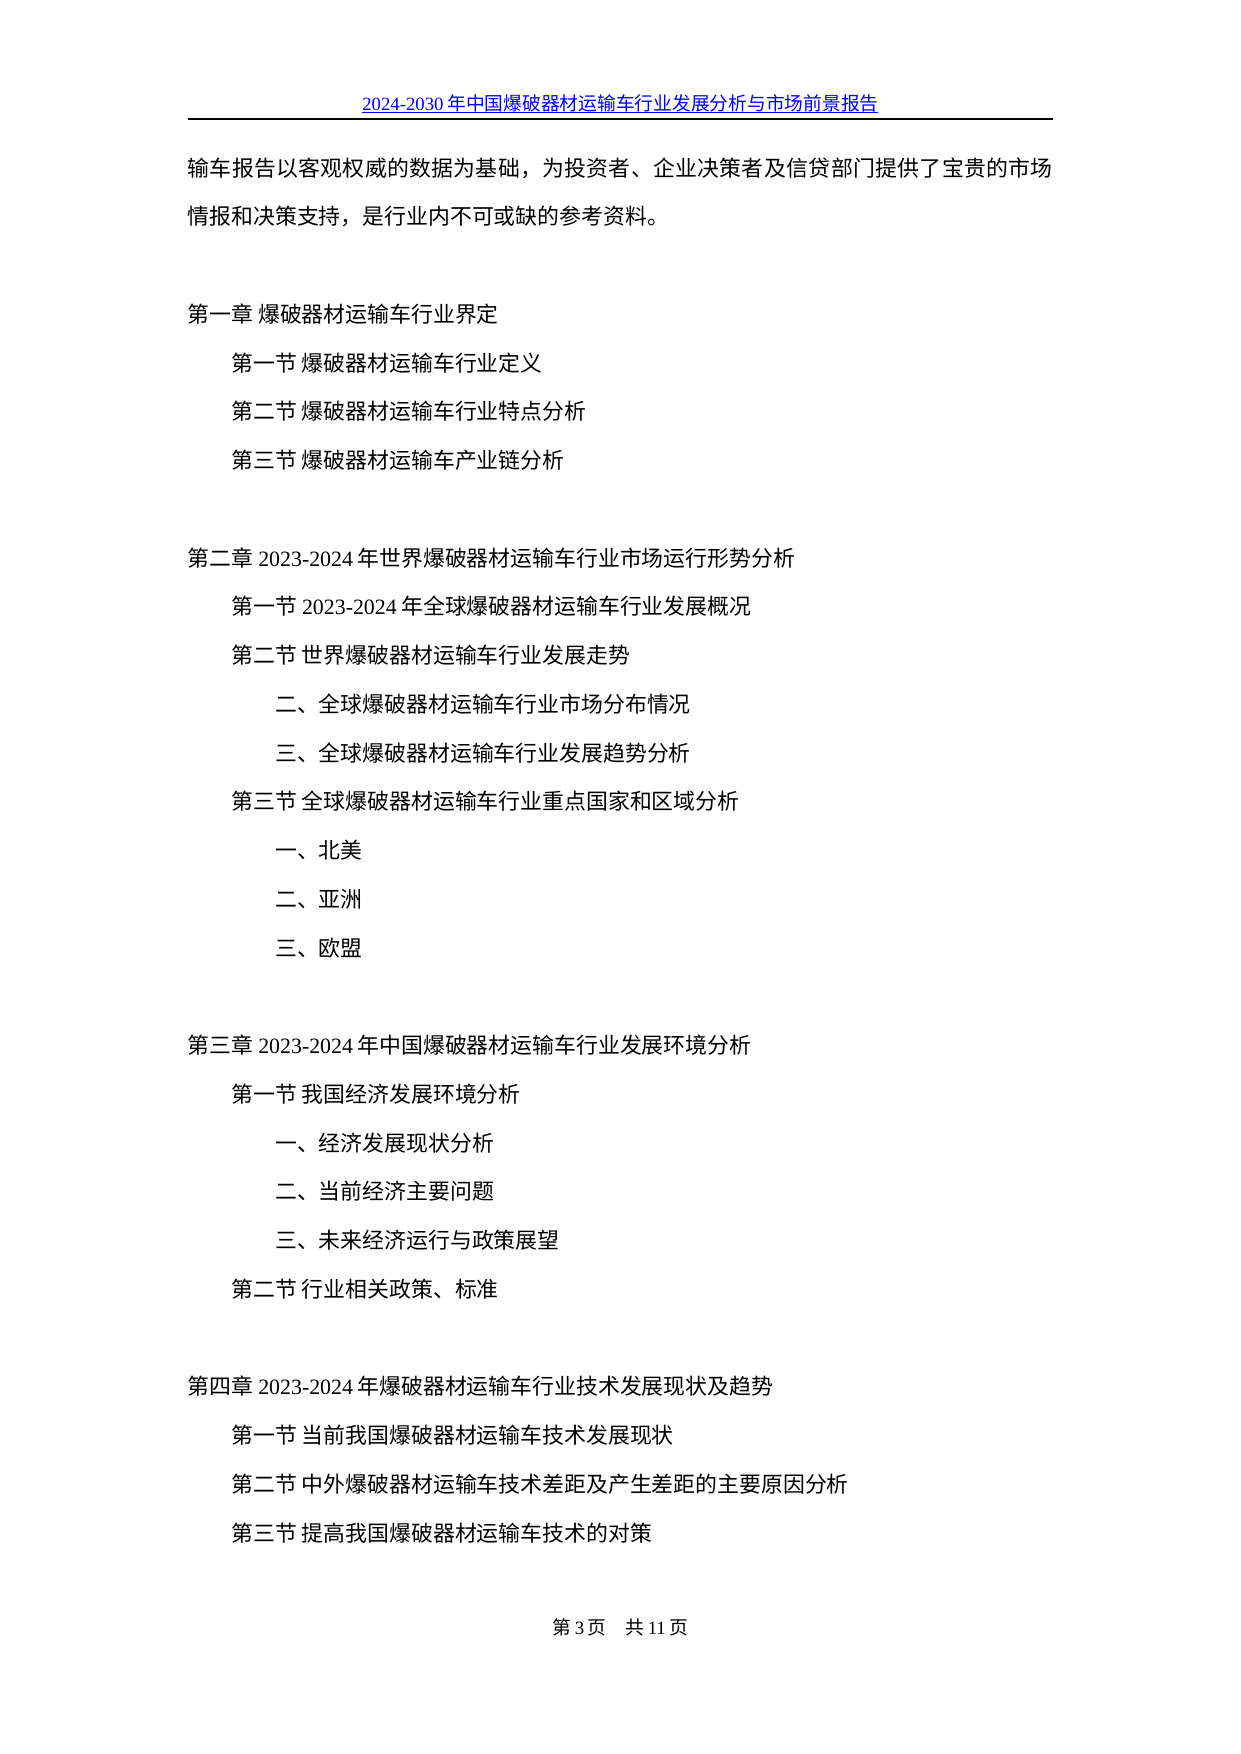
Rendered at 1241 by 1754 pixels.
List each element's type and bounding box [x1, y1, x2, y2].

text [187, 150, 1053, 1548]
